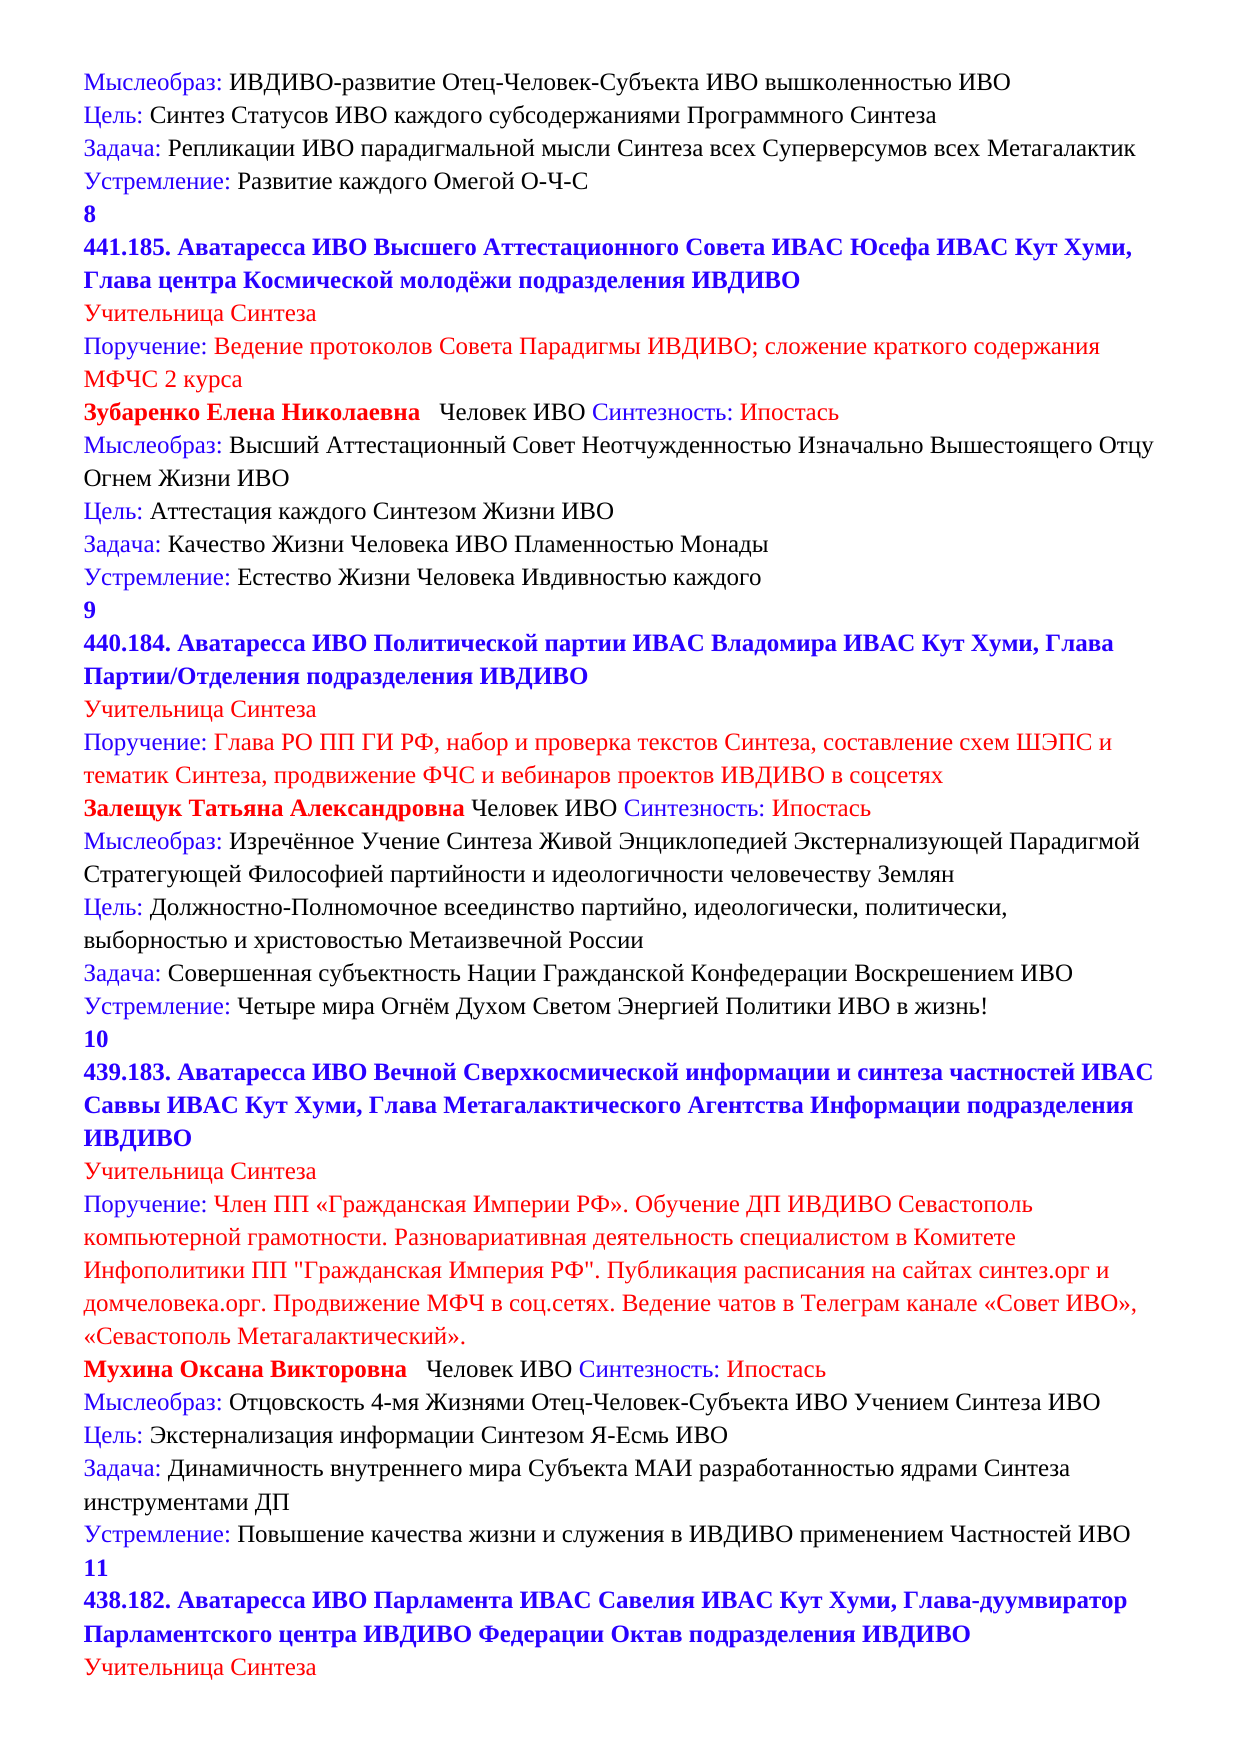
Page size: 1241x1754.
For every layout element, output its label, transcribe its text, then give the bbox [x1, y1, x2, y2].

text Цель: Должностно-Полномочное всеединство партийно, идеологически, политически, выборностью и христовостью Метаизвечной России Задача: Совершенная субъектность Нации Гражданской Конфедерации Воскрешением ИВО Устремление: Четыре мира Огнём Духом Светом Энергией Политики ИВО в жизнь! 10 439.183. Аватаресса ИВО Вечной Сверхкосмической информации и синтеза частностей ИВАС Саввы ИВАС Кут Хуми, Глава Метагалактического Агентства Информации подразделения ИВДИВО Учительница Синтеза Поручение: Член ПП «Гражданская Империи РФ». Обучение ДП ИВДИВО Севастополь компьютерной грамотности. Разновариативная деятельность специалистом в Комитете Инфополитики ПП "Гражданская Империя РФ". Публикация расписания на сайтах синтез.орг и домчеловека.орг. Продвижение МФЧ в соц.сетях. Ведение чатов в Телеграм канале «Совет ИВО», «Севастополь Метагалактический». [83, 892, 1157, 1350]
text Мыслеобраз: ИВДИВО-развитие Отец-Человек-Субъекта ИВО вышколенностью ИВО Цель: Синтез Статусов ИВО каждого субсодержаниями Программного Синтеза Задача: Репликации ИВО парадигмальной мысли Синтеза всех Суперверсумов всех Метагалактик Устремление: Развитие каждого Омегой О-Ч-С 8 441.185. Аватаресса ИВО Высшего Аттестационного Совета ИВАС Юсефа ИВАС Кут Хуми, Глава центра Космической молодёжи подразделения ИВДИВО Учительница Синтеза Поручение: Ведение протоколов Совета Парадигмы ИВДИВО; сложение краткого содержания МФЧС 2 курса Зубаренко Елена Николаевна Человек ИВО Синтезность: Ипостась Мыслеобраз: Высший Аттестационный Совет Неотчужденностью Изначально Вышестоящего Отцу Огнем Жизни ИВО Цель: Аттестация каждого Синтезом Жизни ИВО Задача: Качество Жизни Человека ИВО Пламенностью Монады Устремление: Естество Жизни Человека Ивдивностью каждого 9 440.184. Аватаресса ИВО Политической партии ИВАС Владомира ИВАС Кут Хуми, Глава Партии/Отделения подразделения ИВДИВО Учительница Синтеза Поручение: Глава РО ПП ГИ РФ, набор и проверка текстов Синтеза, составление схем ШЭПС и тематик Синтеза, продвижение ФЧС и вебинаров проектов ИВДИВО в соцсетях Залещук Татьяна Александровна Человек ИВО Синтезность: Ипостась Мыслеобраз: Изречённое Учение Синтеза Живой Энциклопедией Экстернализующей Парадигмой Стратегующей Философией партийности и идеологичности человечеству Землян [83, 67, 1157, 888]
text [83, 1354, 1157, 1680]
